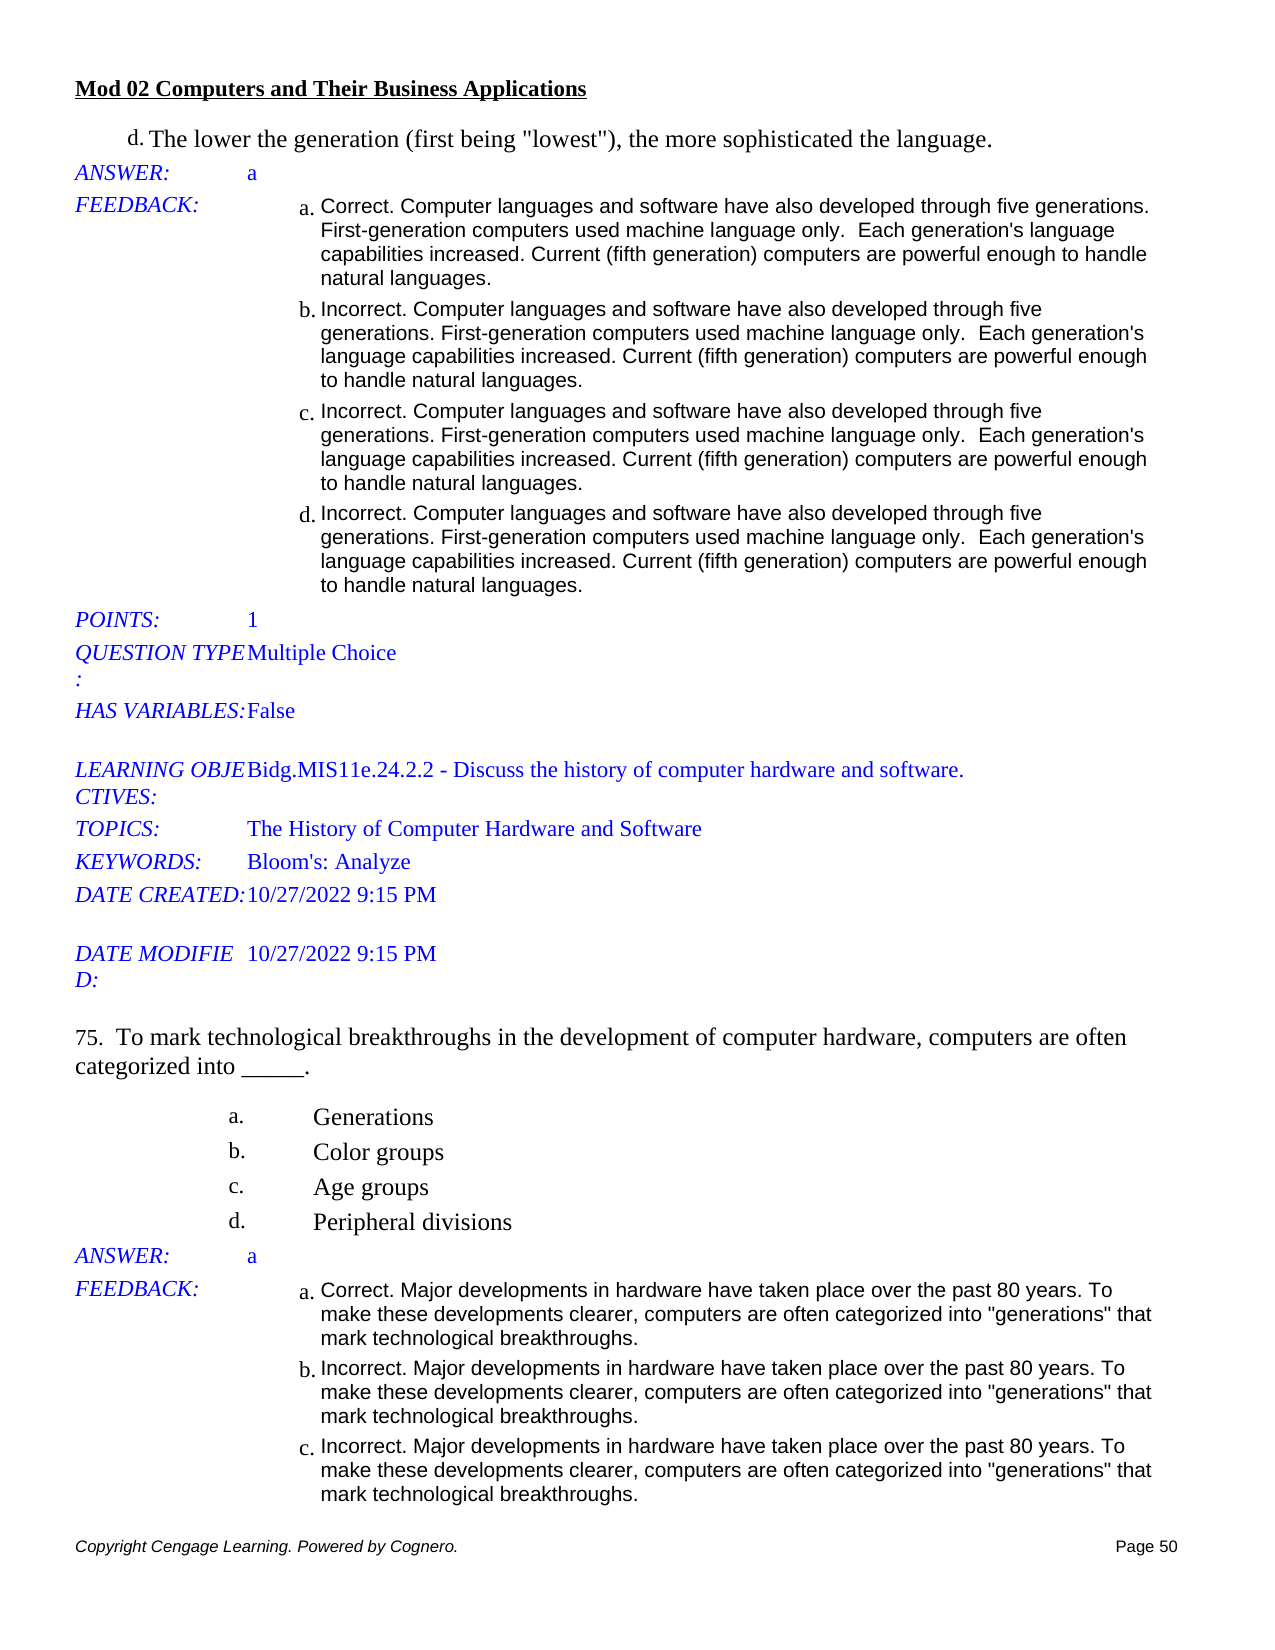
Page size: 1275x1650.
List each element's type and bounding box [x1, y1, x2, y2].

table_header [75, 1023, 1200, 1512]
table_header [75, 121, 1200, 996]
